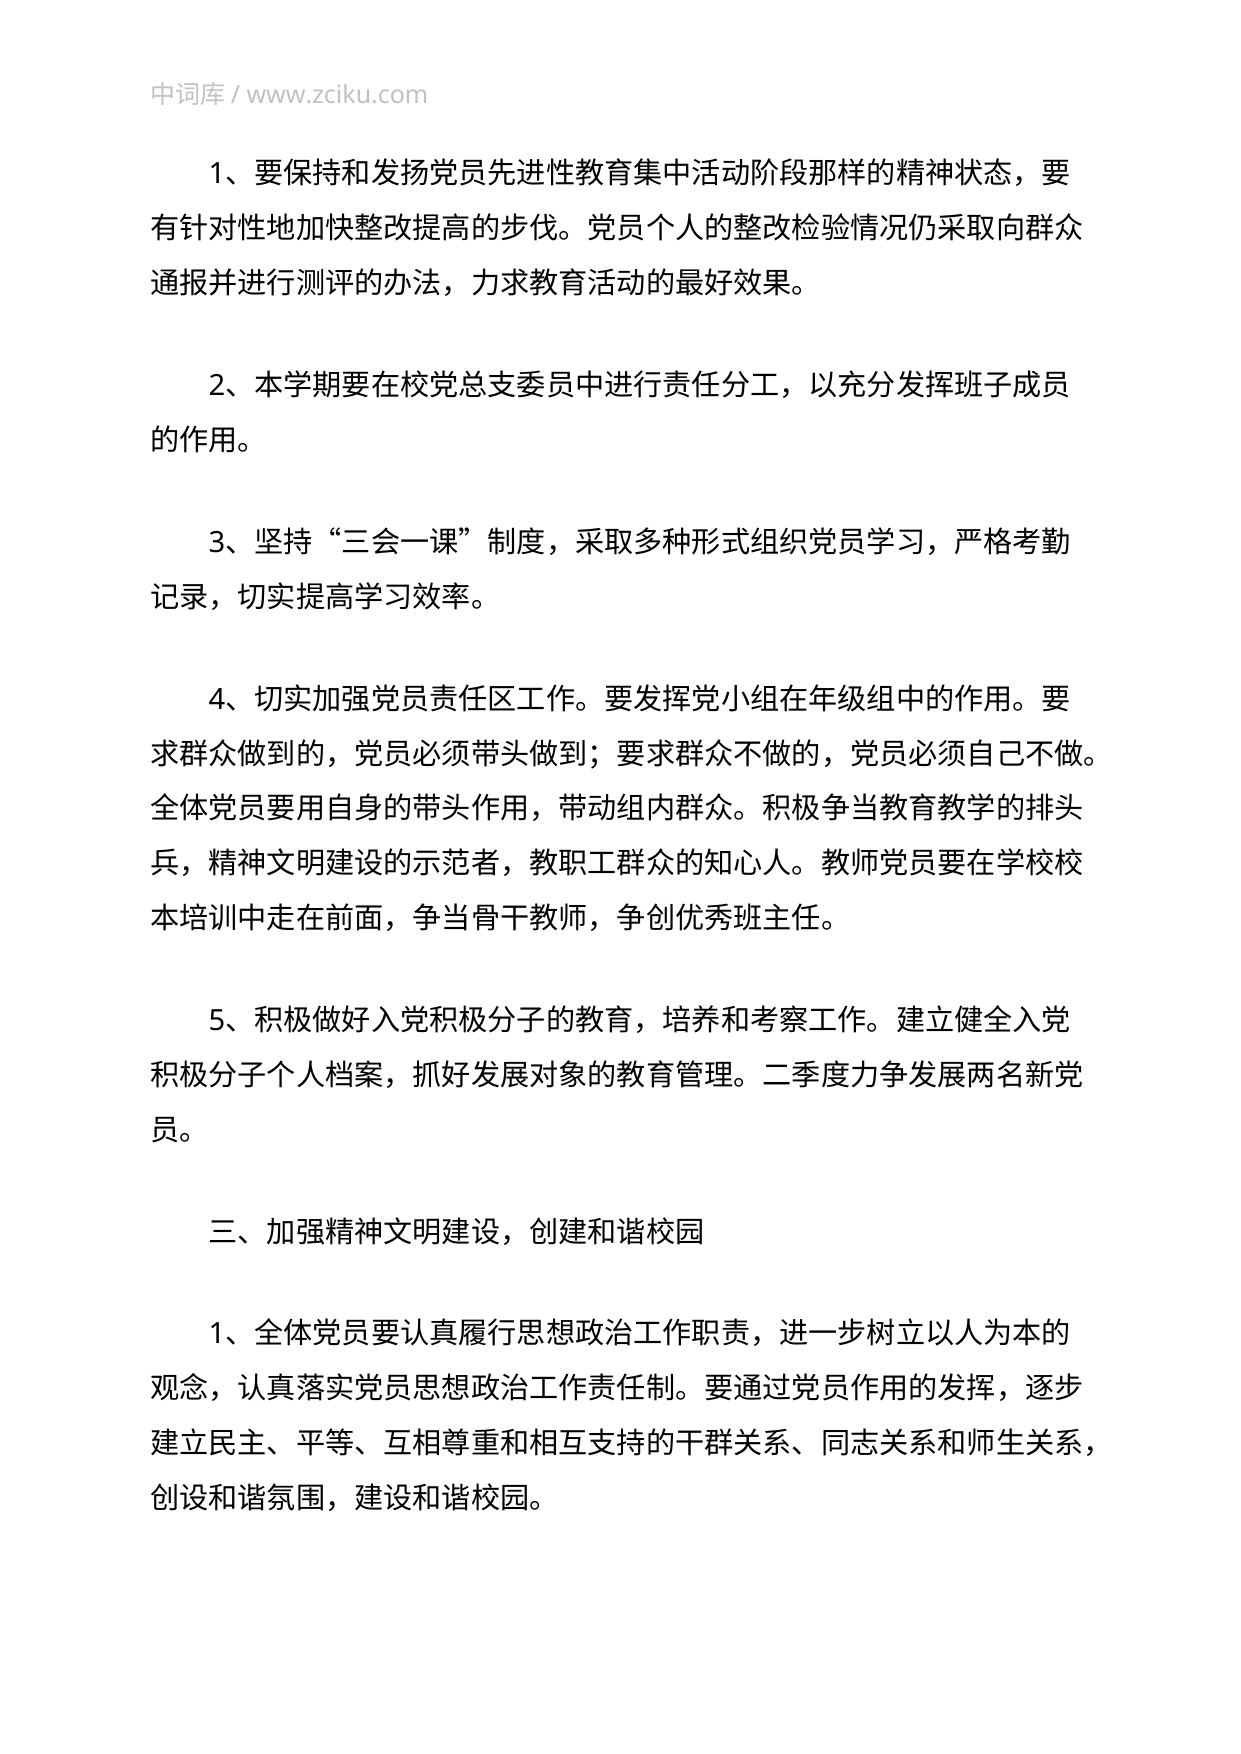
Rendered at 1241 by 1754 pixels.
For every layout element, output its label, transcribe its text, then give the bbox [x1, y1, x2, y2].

text 3、坚持“三会一课”制度，采取多种形式组织党员学习，严格考勤记录，切实提高学习效率。 [150, 518, 1090, 616]
text 5、积极做好入党积极分子的教育，培养和考察工作。建立健全入党积极分子个人档案，抓好发展对象的教育管理。二季度力争发展两名新党员。 [150, 997, 1090, 1149]
text 2、本学期要在校党总支委员中进行责任分工，以充分发挥班子成员的作用。 [150, 362, 1090, 459]
text 4、切实加强党员责任区工作。要发挥党小组在年级组中的作用。要求群众做到的，党员必须带头做到；要求群众不做的，党员必须自己不做。全体党员要用自身的带头作用，带动组内群众。积极争当教育教学的排头兵，精神文明建设的示范者，教职工群众的知心人。教师党员要在学校校本培训中走在前面，争当骨干教师，争创优秀班主任。 [150, 675, 1090, 937]
text 1、要保持和发扬党员先进性教育集中活动阶段那样的精神状态，要有针对性地加快整改提高的步伐。党员个人的整改检验情况仍采取向群众通报并进行测评的办法，力求教育活动的最好效果。 [150, 150, 1090, 302]
text 1、全体党员要认真履行思想政治工作职责，进一步树立以人为本的观念，认真落实党员思想政治工作责任制。要通过党员作用的发挥，逐步建立民主、平等、互相尊重和相互支持的干群关系、同志关系和师生关系，创设和谐氛围，建设和谐校园。 [150, 1310, 1090, 1517]
text 三、加强精神文明建设，创建和谐校园 [150, 1208, 1090, 1251]
